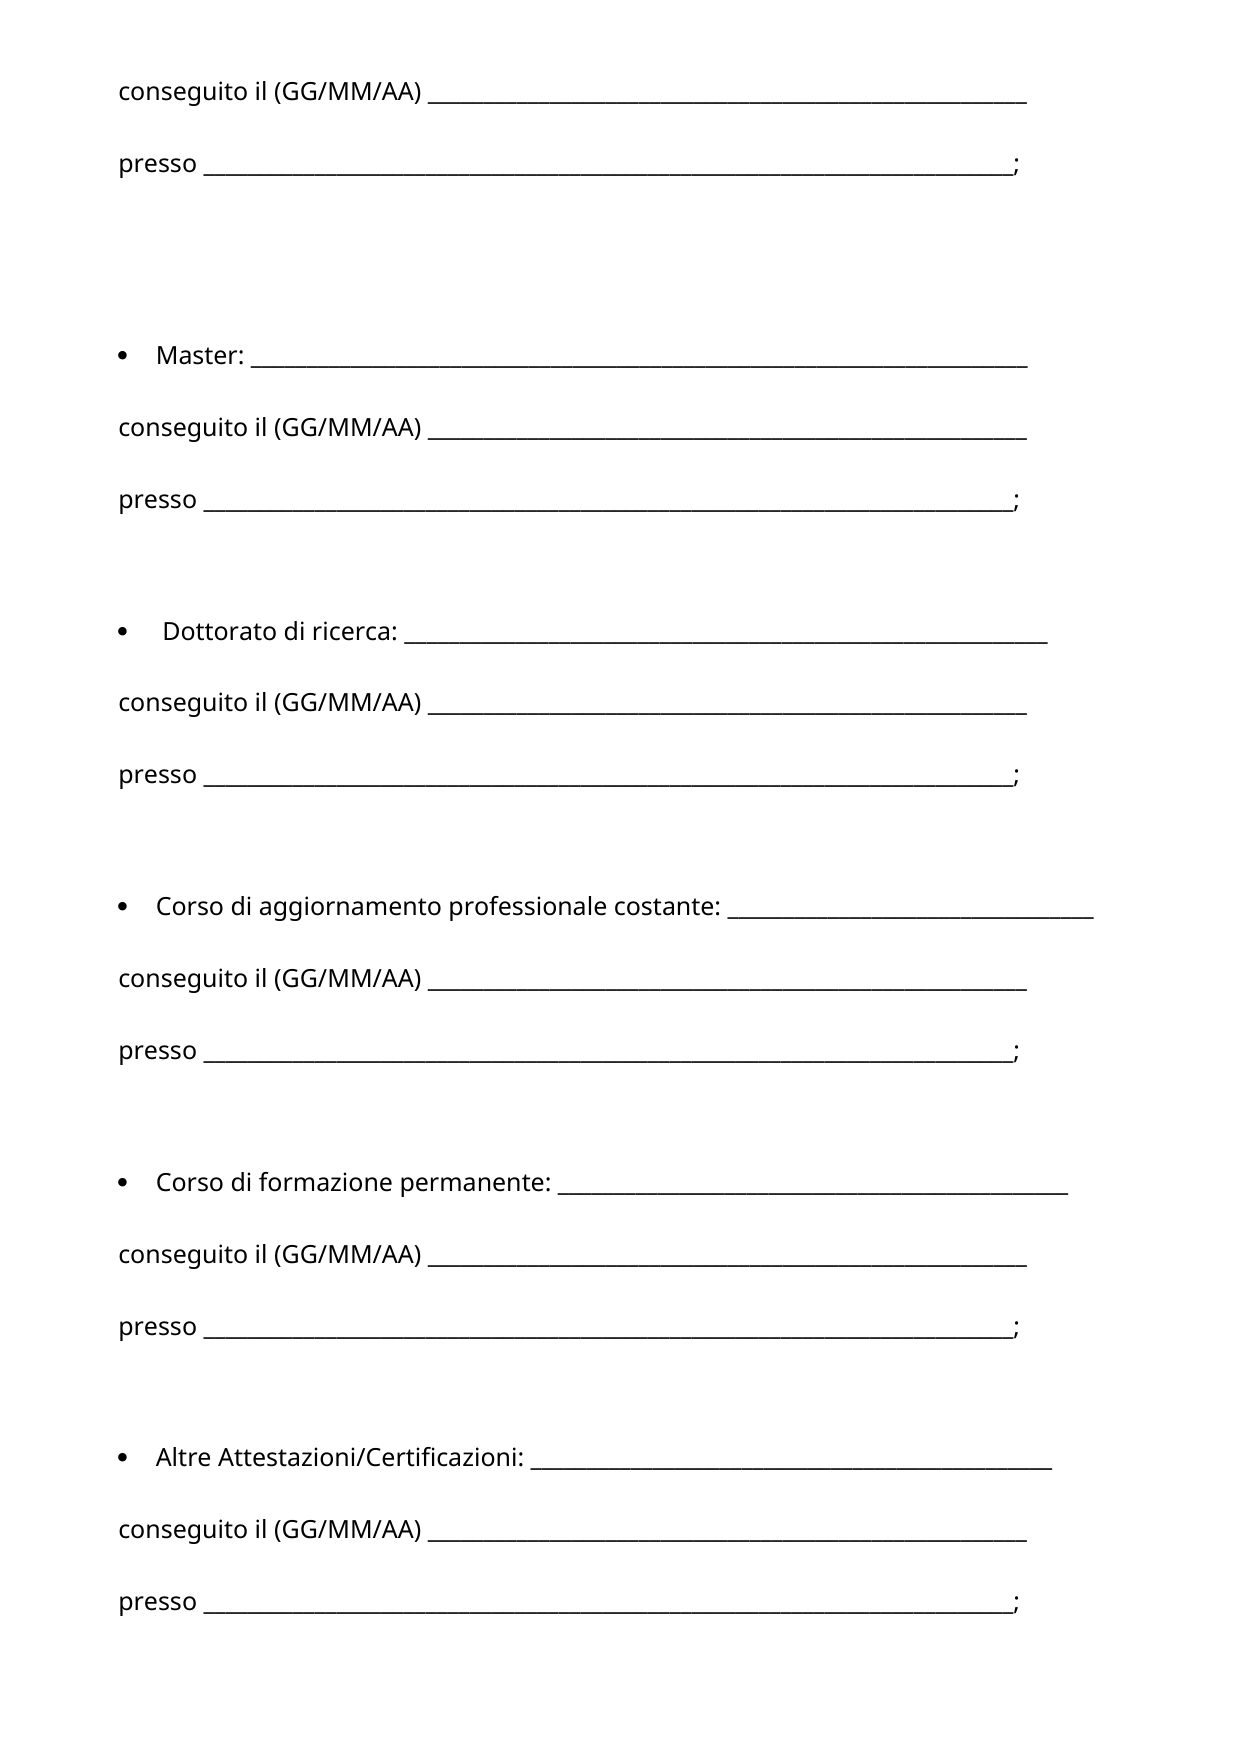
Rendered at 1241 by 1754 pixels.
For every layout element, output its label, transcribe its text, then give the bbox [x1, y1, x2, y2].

text conseguito il (GG/MM/AA) ______________________________________________________ [118, 1512, 1122, 1546]
list Corso di formazione permanente: ______________________________________________ [118, 1164, 1122, 1198]
list Altre Attestazioni/Certificazioni: _______________________________________________ [118, 1440, 1122, 1474]
list Master: ______________________________________________________________________ [118, 338, 1122, 372]
text presso _________________________________________________________________________; [118, 1584, 1122, 1618]
text conseguito il (GG/MM/AA) ______________________________________________________ [118, 961, 1122, 995]
text conseguito il (GG/MM/AA) ______________________________________________________ [118, 74, 1122, 108]
list Dottorato di ricerca: __________________________________________________________ [118, 613, 1122, 647]
text presso _________________________________________________________________________; [118, 757, 1122, 791]
text conseguito il (GG/MM/AA) ______________________________________________________ [118, 685, 1122, 719]
text conseguito il (GG/MM/AA) ______________________________________________________ [118, 1236, 1122, 1270]
text presso _________________________________________________________________________; [118, 481, 1122, 515]
text presso _________________________________________________________________________; [118, 1308, 1122, 1342]
list Corso di aggiornamento professionale costante: _________________________________ [118, 889, 1122, 923]
text conseguito il (GG/MM/AA) ______________________________________________________ [118, 409, 1122, 443]
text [118, 146, 1122, 180]
text presso _________________________________________________________________________; [118, 1033, 1122, 1067]
